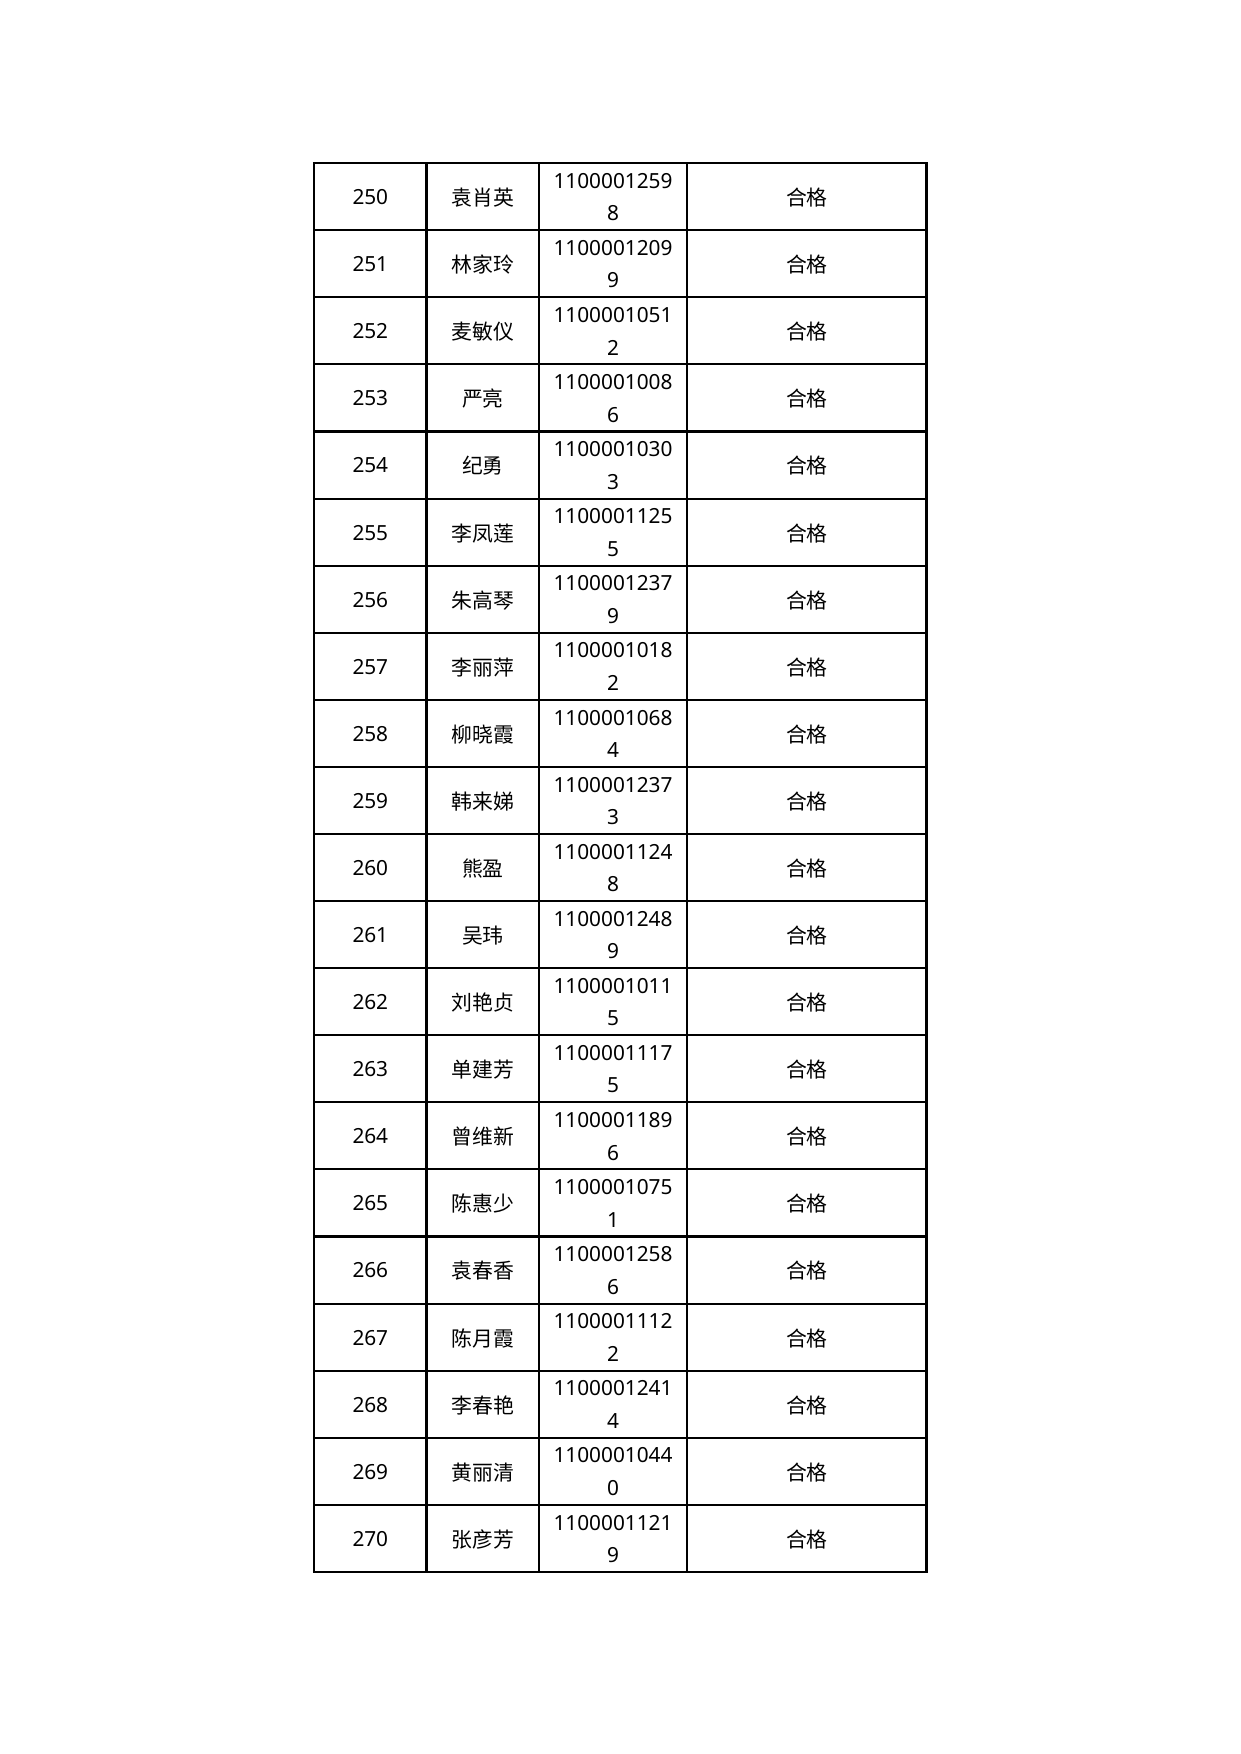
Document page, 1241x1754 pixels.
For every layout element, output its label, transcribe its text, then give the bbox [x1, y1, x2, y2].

table_cell 林家玲 [428, 231, 538, 296]
table_cell 麦敏仪 [428, 298, 538, 363]
table_cell 黄丽清 [428, 1439, 538, 1504]
table_cell 270 [315, 1506, 425, 1571]
table_cell 257 [315, 634, 425, 699]
table_cell 严亮 [428, 365, 538, 430]
table_cell 合格 [688, 835, 925, 900]
table_cell 11000012373 [540, 768, 686, 833]
table_cell 张彦芳 [428, 1506, 538, 1571]
table_cell 11000012379 [540, 567, 686, 632]
table_cell 合格 [688, 433, 925, 497]
table_cell 11000011255 [540, 500, 686, 564]
table_cell 11000012598 [540, 164, 686, 229]
table_cell 11000011248 [540, 835, 686, 900]
table_cell 刘艳贞 [428, 969, 538, 1034]
table_cell 262 [315, 969, 425, 1034]
table_cell 合格 [688, 1305, 925, 1369]
table_cell 合格 [688, 164, 925, 229]
table_cell 柳晓霞 [428, 701, 538, 766]
table_cell 261 [315, 902, 425, 967]
table_cell 合格 [688, 768, 925, 833]
table_cell 合格 [688, 902, 925, 967]
table_cell 合格 [688, 231, 925, 296]
table_cell 11000011219 [540, 1506, 686, 1571]
table_cell 合格 [688, 1372, 925, 1437]
table_cell 11000010086 [540, 365, 686, 430]
table_cell 11000010440 [540, 1439, 686, 1504]
table_cell 朱高琴 [428, 567, 538, 632]
table_cell 11000010512 [540, 298, 686, 363]
table_cell 合格 [688, 1506, 925, 1571]
table_cell 袁春香 [428, 1238, 538, 1302]
table_cell 李丽萍 [428, 634, 538, 699]
table_cell 11000012414 [540, 1372, 686, 1437]
table_cell 合格 [688, 298, 925, 363]
table_cell 266 [315, 1238, 425, 1302]
table_cell 李凤莲 [428, 500, 538, 564]
table_cell 264 [315, 1103, 425, 1168]
table_cell 11000010303 [540, 433, 686, 497]
table_cell 269 [315, 1439, 425, 1504]
table_cell 吴玮 [428, 902, 538, 967]
table_cell 单建芳 [428, 1036, 538, 1101]
table_cell 合格 [688, 1103, 925, 1168]
table_cell 11000011175 [540, 1036, 686, 1101]
table_cell 熊盈 [428, 835, 538, 900]
table_cell 268 [315, 1372, 425, 1437]
table_cell 265 [315, 1170, 425, 1235]
table_cell 纪勇 [428, 433, 538, 497]
table_cell 合格 [688, 1238, 925, 1302]
table_cell 258 [315, 701, 425, 766]
table_cell 陈惠少 [428, 1170, 538, 1235]
table_cell 11000012586 [540, 1238, 686, 1302]
table_cell 曾维新 [428, 1103, 538, 1168]
table_cell 11000010751 [540, 1170, 686, 1235]
table_cell 251 [315, 231, 425, 296]
table_cell 259 [315, 768, 425, 833]
table_cell 254 [315, 433, 425, 497]
table_cell 合格 [688, 567, 925, 632]
table_cell 263 [315, 1036, 425, 1101]
table_cell 合格 [688, 1036, 925, 1101]
table_cell 260 [315, 835, 425, 900]
table_cell 韩来娣 [428, 768, 538, 833]
table_cell 250 [315, 164, 425, 229]
table_cell 267 [315, 1305, 425, 1369]
table_cell 252 [315, 298, 425, 363]
table_cell 陈月霞 [428, 1305, 538, 1369]
table_cell 253 [315, 365, 425, 430]
table_cell 合格 [688, 1170, 925, 1235]
table_cell 合格 [688, 365, 925, 430]
table_cell 11000010182 [540, 634, 686, 699]
table_cell 11000010684 [540, 701, 686, 766]
table_cell 合格 [688, 1439, 925, 1504]
table_cell 袁肖英 [428, 164, 538, 229]
table_cell 合格 [688, 701, 925, 766]
table_cell 11000012489 [540, 902, 686, 967]
table_cell 合格 [688, 634, 925, 699]
table_cell 255 [315, 500, 425, 564]
table_cell 11000011122 [540, 1305, 686, 1369]
table_cell 11000011896 [540, 1103, 686, 1168]
table_cell 合格 [688, 969, 925, 1034]
table_cell 李春艳 [428, 1372, 538, 1437]
table_cell 256 [315, 567, 425, 632]
table_cell 11000010115 [540, 969, 686, 1034]
table_cell 11000012099 [540, 231, 686, 296]
table_cell 合格 [688, 500, 925, 564]
